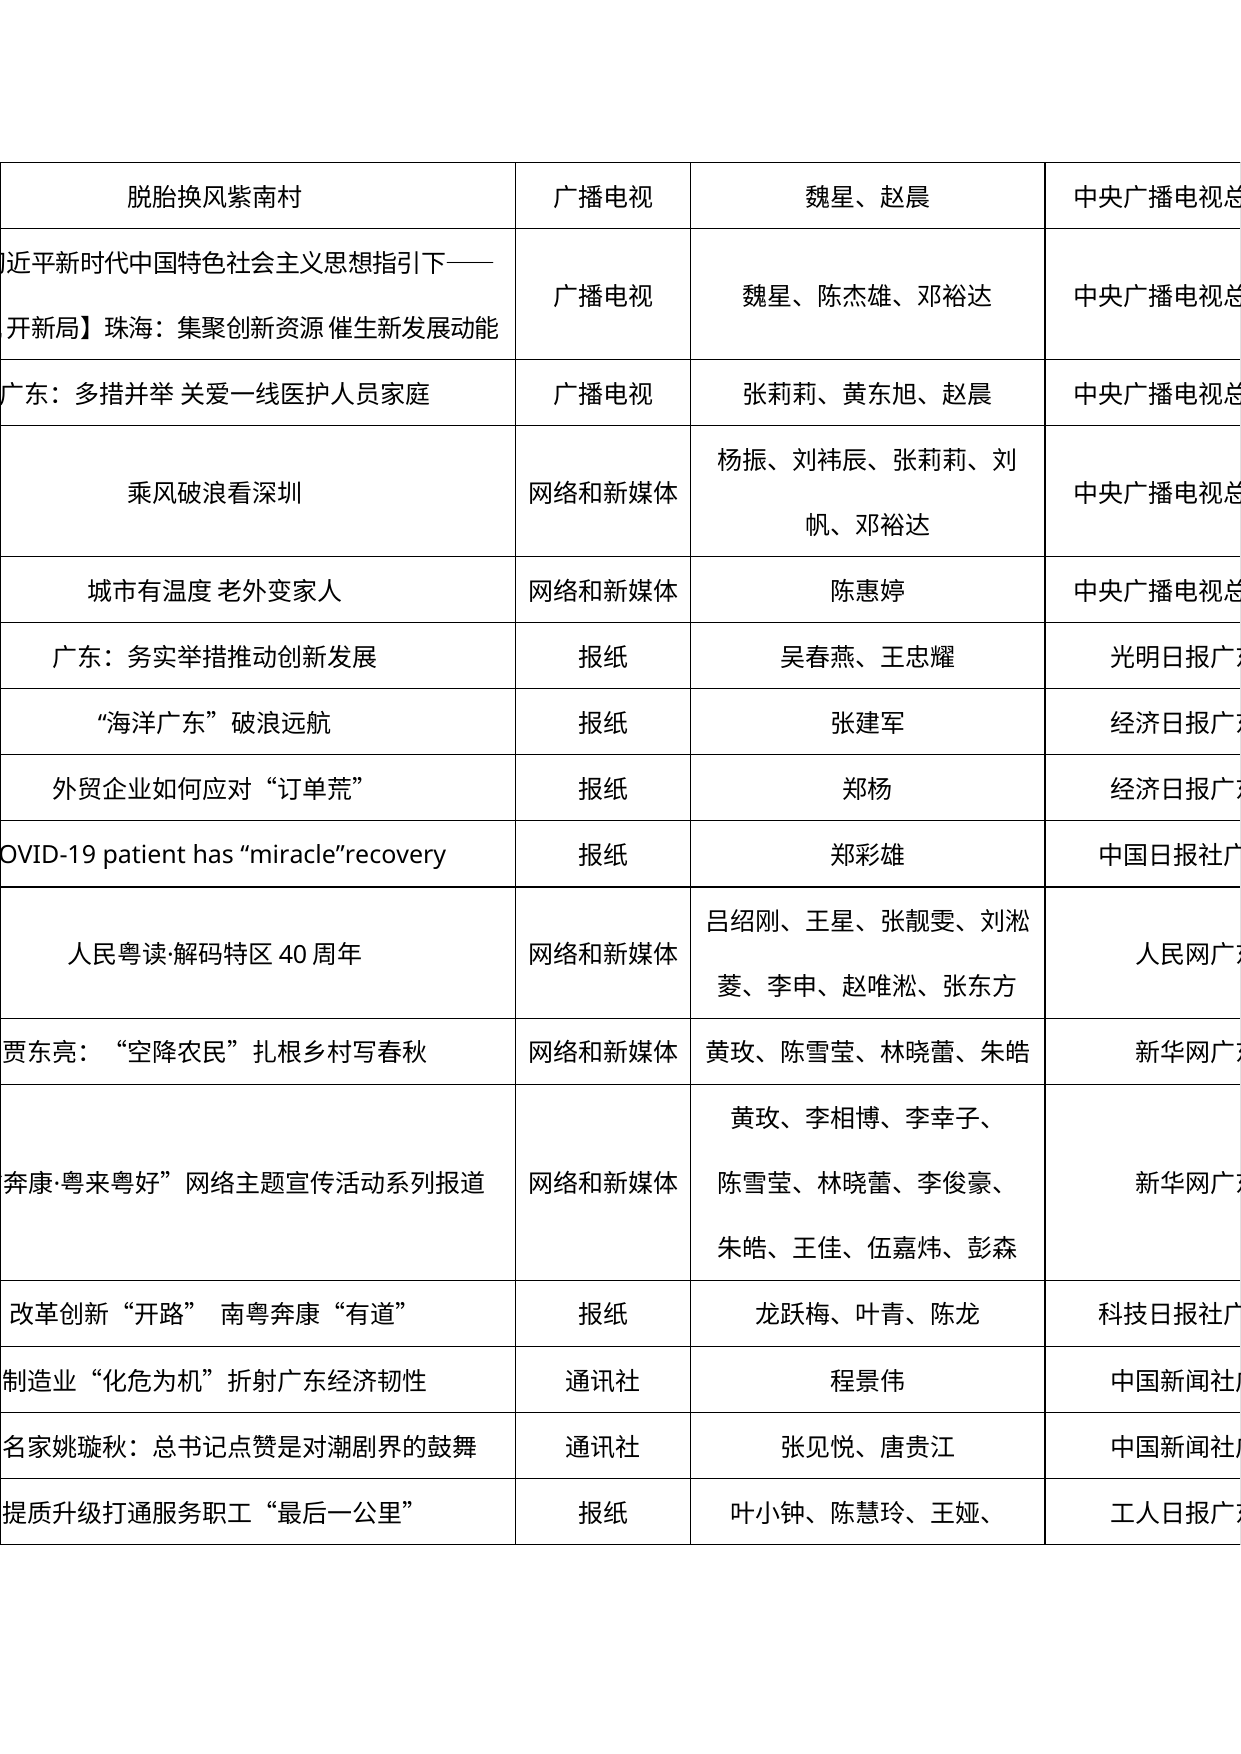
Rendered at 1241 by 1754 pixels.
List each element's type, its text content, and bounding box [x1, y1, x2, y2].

table_cell 叶小钟、陈慧玲、王娅、 叶伊闻 [691, 1479, 1044, 1544]
table_cell 中央广播电视总台广东总站 [1046, 557, 1240, 622]
table_cell 黄玫、陈雪莹、林晓蕾、朱皓 [691, 1019, 1044, 1083]
table_cell 吴春燕、王忠耀 [691, 623, 1044, 688]
table_cell 中央广播电视总台广东总站 [1046, 163, 1240, 228]
table_cell 郑彩雄 [691, 821, 1044, 886]
table_cell 广东：务实举措推动创新发展 [1, 623, 515, 688]
table_cell 网络和新媒体 [516, 888, 690, 1017]
table_cell 科技日报社广东记者站 [1046, 1281, 1240, 1346]
table_cell “海洋广东”破浪远航 [1, 689, 515, 754]
table_cell 程景伟 [691, 1347, 1044, 1412]
table_cell 张见悦、唐贵江 [691, 1413, 1044, 1478]
table_cell 中央广播电视总台广东总站 [1046, 426, 1240, 556]
table_cell 报纸 [516, 1479, 690, 1544]
table_cell 魏星、赵晨 [691, 163, 1044, 228]
table_cell 广播电视 [516, 163, 690, 228]
table_cell 中央广播电视总台广东总站 [1046, 360, 1240, 425]
table_cell 经济日报广东记者站 [1046, 755, 1240, 820]
table_cell 广播电视 [516, 360, 690, 425]
table_cell 城市有温度 老外变家人 [1, 557, 515, 622]
table_cell 网络和新媒体 [516, 426, 690, 556]
table_cell 脱胎换风紫南村 [1, 163, 515, 228]
table_cell 魏星、陈杰雄、邓裕达 [691, 229, 1044, 359]
table_cell 广播电视 [516, 229, 690, 359]
table_cell 提质升级打通服务职工“最后一公里” [1, 1479, 515, 1544]
table_cell 黄玫、李相博、李幸子、 陈雪莹、林晓蕾、李俊豪、 朱皓、王佳、伍嘉炜、彭森 [691, 1085, 1044, 1279]
table_cell 吕绍刚、王星、张靓雯、刘淞菱、李申、赵唯淞、张东方 [691, 888, 1044, 1017]
table_cell 报纸 [516, 755, 690, 820]
table_cell 通讯社 [516, 1413, 690, 1478]
table_cell 报纸 [516, 1281, 690, 1346]
table_cell 经济日报广东记者站 [1046, 689, 1240, 754]
table_cell 网络和新媒体 [516, 557, 690, 622]
table_cell 广东：多措并举 关爱一线医护人员家庭 [1, 360, 515, 425]
table_cell 张建军 [691, 689, 1044, 754]
table_cell 中央广播电视总台广东总站 [1046, 229, 1240, 359]
table_cell 报纸 [516, 821, 690, 886]
table_cell 网络和新媒体 [516, 1085, 690, 1279]
table_cell 网络和新媒体 [516, 1019, 690, 1083]
table_cell 【在习近平新时代中国特色社会主义思想指引下——育新机 开新局】珠海：集聚创新资源 催生新发展动能 [1, 229, 515, 359]
table_cell 潮剧名家姚璇秋：总书记点赞是对潮剧界的鼓舞 [1, 1413, 515, 1478]
table_cell 乘风破浪看深圳 [1, 426, 515, 556]
table_cell 改革创新“开路” 南粤奔康“有道” [1, 1281, 515, 1346]
table_cell 贾东亮：“空降农民”扎根乡村写春秋 [1, 1019, 515, 1083]
table_cell 中国新闻社广东分社 [1046, 1413, 1240, 1478]
table_cell 新华网广东频道 [1046, 1085, 1240, 1279]
table_cell 人民粤读·解码特区40周年 [1, 888, 515, 1017]
table_cell “脱贫奔康·粤来粤好”网络主题宣传活动系列报道 [1, 1085, 515, 1279]
table_cell 中国日报社广东记者站 [1046, 821, 1240, 886]
table_cell 报纸 [516, 689, 690, 754]
table_cell 通讯社 [516, 1347, 690, 1412]
table_cell 报纸 [516, 623, 690, 688]
table_cell 新华网广东频道 [1046, 1019, 1240, 1083]
table_cell 人民网广东频道 [1046, 888, 1240, 1017]
table_cell 外贸企业如何应对“订单荒” [1, 755, 515, 820]
table_cell 张莉莉、黄东旭、赵晨 [691, 360, 1044, 425]
table_cell 龙跃梅、叶青、陈龙 [691, 1281, 1044, 1346]
table_cell 中国新闻社广东分社 [1046, 1347, 1240, 1412]
table_cell 光明日报广东记者站 [1046, 623, 1240, 688]
table_cell 工人日报广东记者站 [1046, 1479, 1240, 1544]
table_cell 郑杨 [691, 755, 1044, 820]
table_cell 制造业“化危为机”折射广东经济韧性 [1, 1347, 515, 1412]
table_cell 陈惠婷 [691, 557, 1044, 622]
table_cell 杨振、刘袆辰、张莉莉、刘帆、邓裕达 [691, 426, 1044, 556]
table_cell COVID-19 patient has “miracle”recovery [1, 821, 515, 886]
